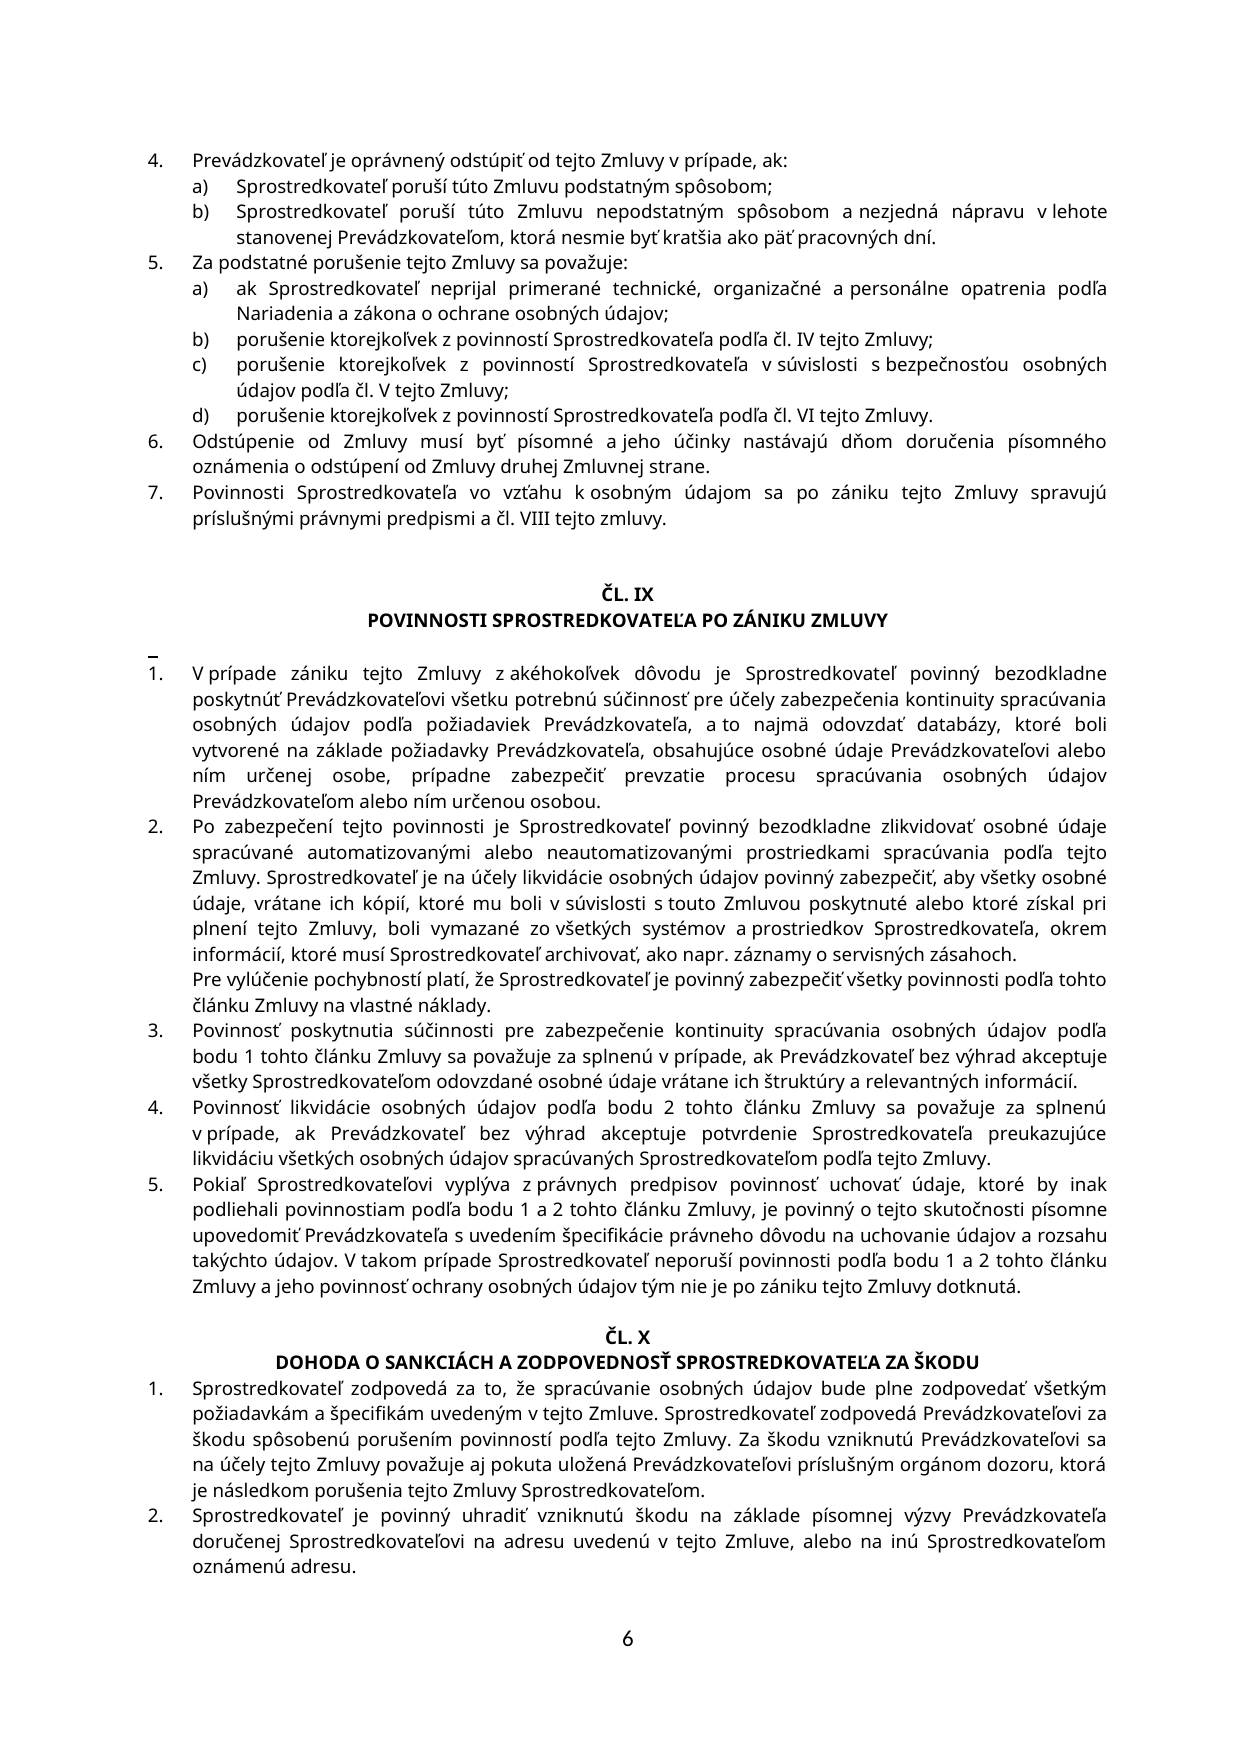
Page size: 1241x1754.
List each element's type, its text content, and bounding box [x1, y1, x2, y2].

text ČL. IX [148, 581, 1107, 607]
list Sprostredkovateľ poruší túto Zmluvu nepodstatným spôsobom a nezjedná nápravu v lehote stanovenej Prevádzkovateľom, ktorá nesmie byť kratšia ako päť pracovných dní. [192, 199, 1107, 250]
list Sprostredkovateľ poruší túto Zmluvu podstatným spôsobom; [192, 173, 1107, 199]
list ak Sprostredkovateľ neprijal primerané technické, organizačné a personálne opatrenia podľa Nariadenia a zákona o ochrane osobných údajov; [192, 275, 1107, 326]
text Dohoda o sankciách a zodpovednosť sprostredkovateľa za škodu [148, 1349, 1107, 1375]
list porušenie ktorejkoľvek z povinností Sprostredkovateľa podľa čl. IV tejto Zmluvy; [192, 326, 1107, 352]
text Pre vylúčenie pochybností platí, že Sprostredkovateľ je povinný zabezpečiť všetky povinnosti podľa tohto článku Zmluvy na vlastné náklady. [148, 967, 1107, 1018]
list Sprostredkovateľ zodpovedá za to, že spracúvanie osobných údajov bude plne zodpovedať všetkým požiadavkám a špecifikám uvedeným v tejto Zmluve. Sprostredkovateľ zodpovedá Prevádzkovateľovi za škodu spôsobenú porušením povinností podľa tejto Zmluvy. Za škodu vzniknutú Prevádzkovateľovi sa na účely tejto Zmluvy považuje aj pokuta uložená Prevádzkovateľovi príslušným orgánom dozoru, ktorá je následkom porušenia tejto Zmluvy Sprostredkovateľom. [148, 1375, 1107, 1503]
list Povinnosti Sprostredkovateľa vo vzťahu k osobným údajom sa po zániku tejto Zmluvy spravujú príslušnými právnymi predpismi a čl. VIII tejto zmluvy. [148, 479, 1107, 530]
list Povinnosť likvidácie osobných údajov podľa bodu 2 tohto článku Zmluvy sa považuje za splnenú v prípade, ak Prevádzkovateľ bez výhrad akceptuje potvrdenie Sprostredkovateľa preukazujúce likvidáciu všetkých osobných údajov spracúvaných Sprostredkovateľom podľa tejto Zmluvy. [148, 1094, 1107, 1171]
list Sprostredkovateľ je povinný uhradiť vzniknutú škodu na základe písomnej výzvy Prevádzkovateľa doručenej Sprostredkovateľovi na adresu uvedenú v tejto Zmluve, alebo na inú Sprostredkovateľom oznámenú adresu. [148, 1503, 1107, 1579]
list porušenie ktorejkoľvek z povinností Sprostredkovateľa v súvislosti s bezpečnosťou osobných údajov podľa čl. V tejto Zmluvy; [192, 352, 1107, 403]
text Povinnosti sprostredkovateľa po zániku zmluvy [148, 607, 1107, 632]
list Odstúpenie od Zmluvy musí byť písomné a jeho účinky nastávajú dňom doručenia písomného oznámenia o odstúpení od Zmluvy druhej Zmluvnej strane. [148, 428, 1107, 479]
text ČL. X [148, 1324, 1107, 1349]
list Po zabezpečení tejto povinnosti je Sprostredkovateľ povinný bezodkladne zlikvidovať osobné údaje spracúvané automatizovanými alebo neautomatizovanými prostriedkami spracúvania podľa tejto Zmluvy. Sprostredkovateľ je na účely likvidácie osobných údajov povinný zabezpečiť, aby všetky osobné údaje, vrátane ich kópií, ktoré mu boli v súvislosti s touto Zmluvou poskytnuté alebo ktoré získal pri plnení tejto Zmluvy, boli vymazané zo všetkých systémov a prostriedkov Sprostredkovateľa, okrem informácií, ktoré musí Sprostredkovateľ archivovať, ako napr. záznamy o servisných zásahoch. [148, 814, 1107, 967]
list porušenie ktorejkoľvek z povinností Sprostredkovateľa podľa čl. VI tejto Zmluvy. [192, 403, 1107, 428]
list V prípade zániku tejto Zmluvy z akéhokoľvek dôvodu je Sprostredkovateľ povinný bezodkladne poskytnúť Prevádzkovateľovi všetku potrebnú súčinnosť pre účely zabezpečenia kontinuity spracúvania osobných údajov podľa požiadaviek Prevádzkovateľa, a to najmä odovzdať databázy, ktoré boli vytvorené na základe požiadavky Prevádzkovateľa, obsahujúce osobné údaje Prevádzkovateľovi alebo ním určenej osobe, prípadne zabezpečiť prevzatie procesu spracúvania osobných údajov Prevádzkovateľom alebo ním určenou osobou. [148, 661, 1107, 814]
list Za podstatné porušenie tejto Zmluvy sa považuje: [148, 250, 1107, 275]
list Povinnosť poskytnutia súčinnosti pre zabezpečenie kontinuity spracúvania osobných údajov podľa bodu 1 tohto článku Zmluvy sa považuje za splnenú v prípade, ak Prevádzkovateľ bez výhrad akceptuje všetky Sprostredkovateľom odovzdané osobné údaje vrátane ich štruktúry a relevantných informácií. [148, 1018, 1107, 1094]
list Pokiaľ Sprostredkovateľovi vyplýva z právnych predpisov povinnosť uchovať údaje, ktoré by inak podliehali povinnostiam podľa bodu 1 a 2 tohto článku Zmluvy, je povinný o tejto skutočnosti písomne upovedomiť Prevádzkovateľa s uvedením špecifikácie právneho dôvodu na uchovanie údajov a rozsahu takýchto údajov. V takom prípade Sprostredkovateľ neporuší povinnosti podľa bodu 1 a 2 tohto článku Zmluvy a jeho povinnosť ochrany osobných údajov tým nie je po zániku tejto Zmluvy dotknutá. [148, 1171, 1107, 1298]
list Prevádzkovateľ je oprávnený odstúpiť od tejto Zmluvy v prípade, ak: [148, 148, 1107, 173]
